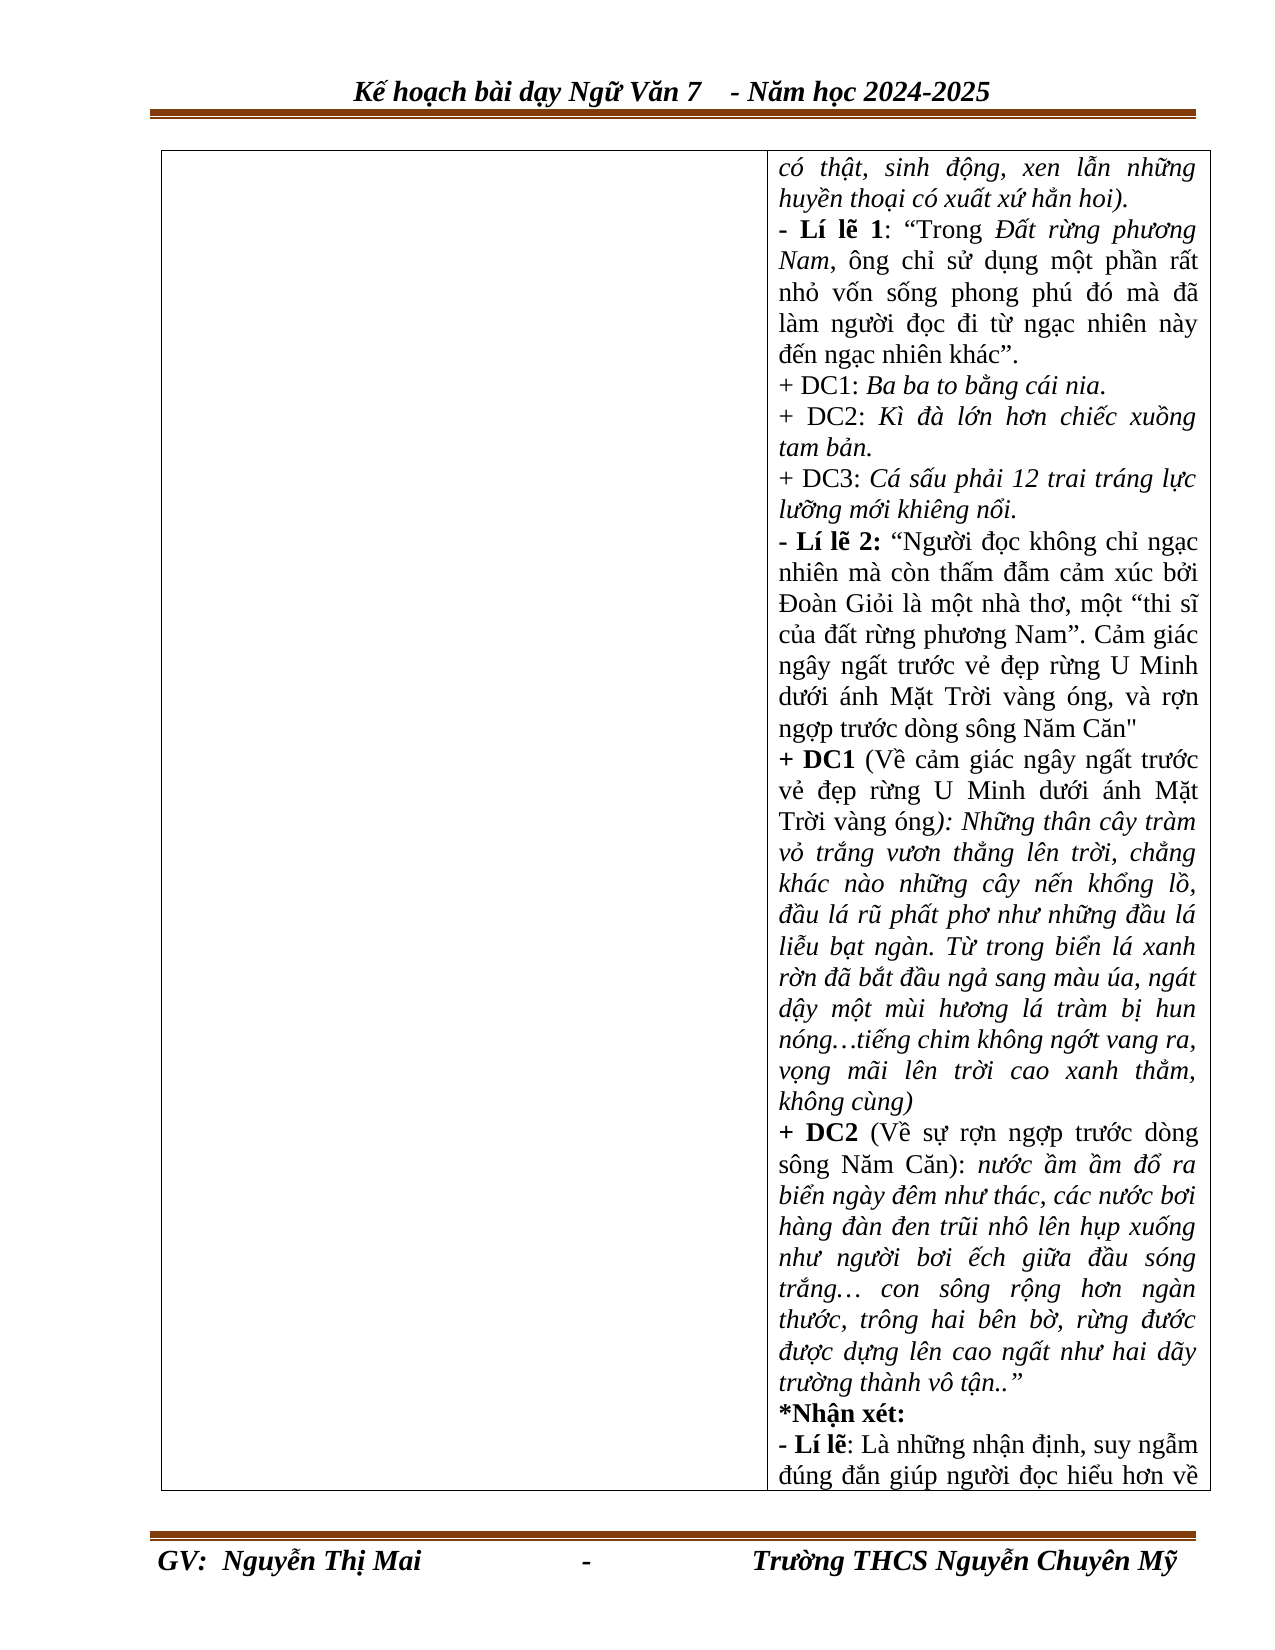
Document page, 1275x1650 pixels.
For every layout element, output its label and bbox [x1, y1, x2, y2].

table_header [768, 151, 1210, 1490]
table_header [162, 151, 767, 1490]
